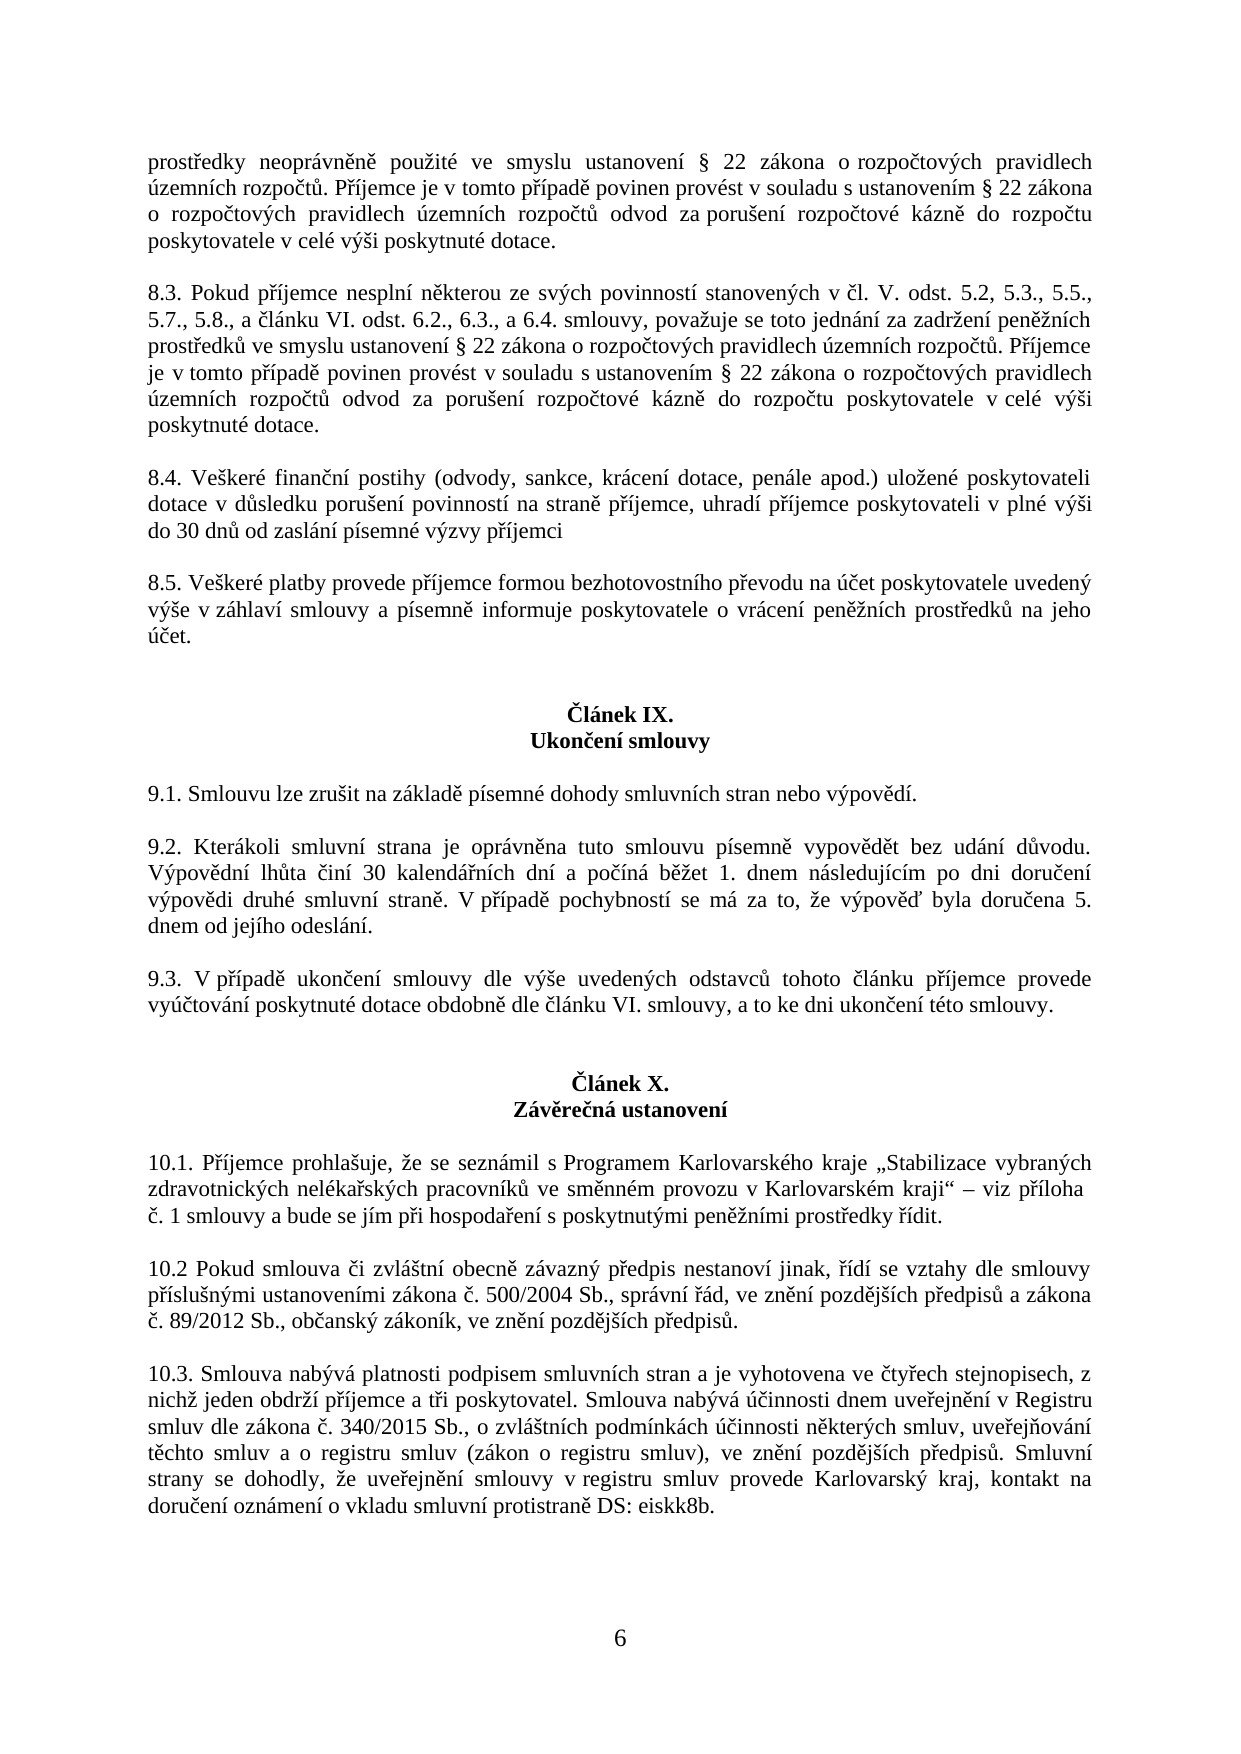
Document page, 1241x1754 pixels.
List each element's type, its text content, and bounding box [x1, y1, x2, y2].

text Článek X. [148, 1070, 1092, 1096]
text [148, 148, 1092, 253]
text 10.3. Smlouva nabývá platnosti podpisem smluvních stran a je vyhotovena ve čtyřech stejnopisech, z nichž jeden obdrží příjemce a tři poskytovatel. Smlouva nabývá účinnosti dnem uveřejnění v Registru smluv dle zákona č. 340/2015 Sb., o zvláštních podmínkách účinnosti některých smluv, uveřejňování těchto smluv a o registru smluv (zákon o registru smluv), ve znění pozdějších předpisů. Smluvní strany se dohodly, že uveřejnění smlouvy v registru smluv provede Karlovarský kraj, kontakt na doručení oznámení o vkladu smluvní protistraně DS: eiskk8b. [148, 1360, 1092, 1518]
text Závěrečná ustanovení [148, 1096, 1092, 1123]
text 8.4. Veškeré finanční postihy (odvody, sankce, krácení dotace, penále apod.) uložené poskytovateli dotace v důsledku porušení povinností na straně příjemce, uhradí příjemce poskytovateli v plné výši do 30 dnů od zaslání písemné výzvy příjemci [148, 464, 1092, 543]
text 10.1. Příjemce prohlašuje, že se seznámil s Programem Karlovarského kraje „Stabilizace vybraných zdravotnických nelékařských pracovníků ve směnném provozu v Karlovarském kraji“ – viz příloha č. 1 smlouvy a bude se jím při hospodaření s poskytnutými peněžními prostředky řídit. [148, 1149, 1092, 1228]
text 10.2 Pokud smlouva či zvláštní obecně závazný předpis nestanoví jinak, řídí se vztahy dle smlouvy příslušnými ustanoveními zákona č. 500/2004 Sb., správní řád, ve znění pozdějších předpisů a zákona č. 89/2012 Sb., občanský zákoník, ve znění pozdějších předpisů. [148, 1254, 1092, 1334]
text 8.5. Veškeré platby provede příjemce formou bezhotovostního převodu na účet poskytovatele uvedený výše v záhlaví smlouvy a písemně informuje poskytovatele o vrácení peněžních prostředků na jeho účet. [148, 569, 1092, 648]
text 8.3. Pokud příjemce nesplní některou ze svých povinností stanovených v čl. V. odst. 5.2, 5.3., 5.5., 5.7., 5.8., a článku VI. odst. 6.2., 6.3., a 6.4. smlouvy, považuje se toto jednání za zadržení peněžních prostředků ve smyslu ustanovení § 22 zákona o rozpočtových pravidlech územních rozpočtů. Příjemce je v tomto případě povinen provést v souladu s ustanovením § 22 zákona o rozpočtových pravidlech územních rozpočtů odvod za porušení rozpočtové kázně do rozpočtu poskytovatele v celé výši poskytnuté dotace. [148, 279, 1092, 438]
text 9.1. Smlouvu lze zrušit na základě písemné dohody smluvních stran nebo výpovědí. [148, 780, 1092, 807]
text 9.3. V případě ukončení smlouvy dle výše uvedených odstavců tohoto článku příjemce provede vyúčtování poskytnuté dotace obdobně dle článku VI. smlouvy, a to ke dni ukončení této smlouvy. [148, 965, 1092, 1017]
text 9.2. Kterákoli smluvní strana je oprávněna tuto smlouvu písemně vypovědět bez udání důvodu. Výpovědní lhůta činí 30 kalendářních dní a počíná běžet 1. dnem následujícím po dni doručení výpovědi druhé smluvní straně. V případě pochybností se má za to, že výpověď byla doručena 5. dnem od jejího odeslání. [148, 833, 1092, 938]
text Ukončení smlouvy [148, 727, 1092, 754]
text Článek IX. [148, 701, 1092, 727]
